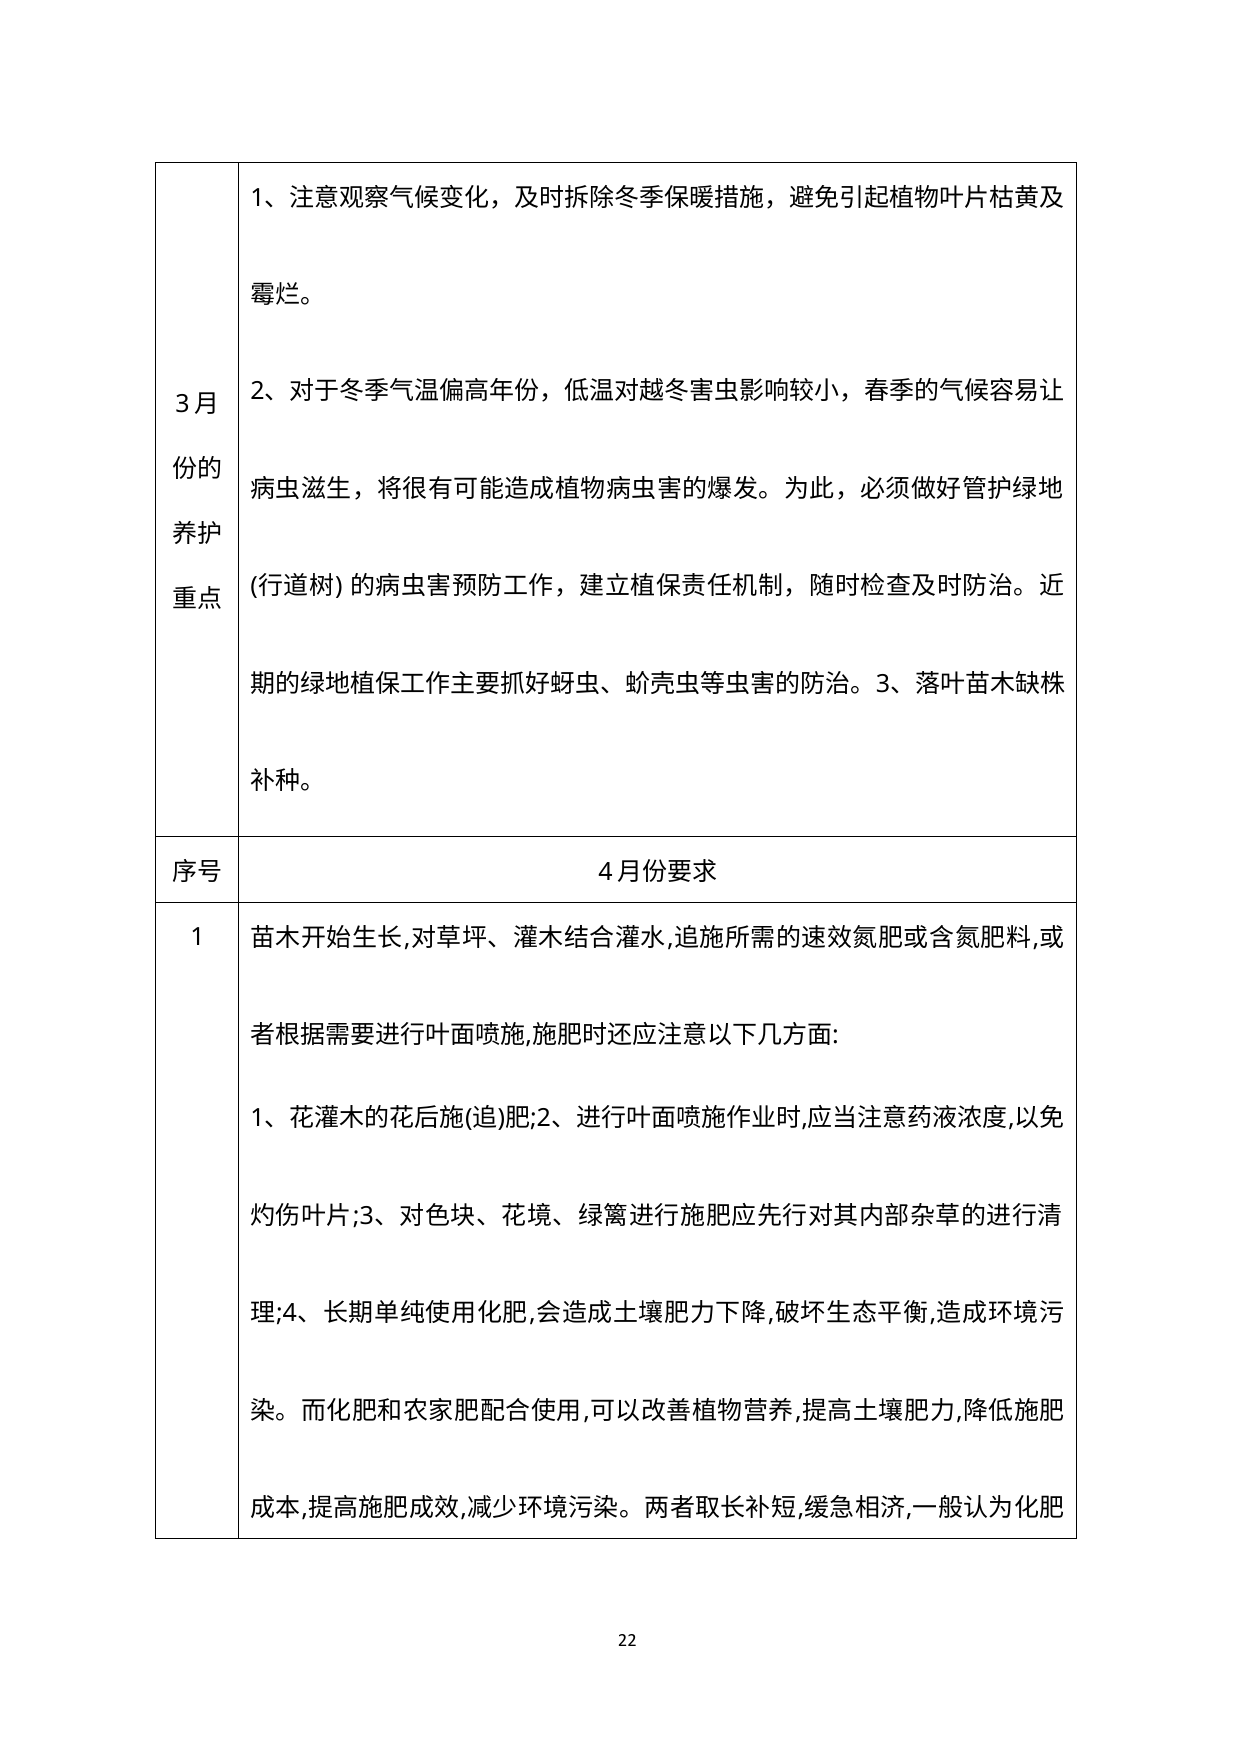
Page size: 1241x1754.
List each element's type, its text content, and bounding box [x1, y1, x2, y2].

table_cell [239, 903, 1076, 1538]
table_cell 3月 份的养护重点 [156, 163, 238, 836]
table_cell 1 [156, 903, 238, 1538]
table_cell 4月份要求 [239, 837, 1076, 902]
table_cell 注意观察气候变化，及时拆除冬季保暖措施，避免引起植物叶片枯黄及霉烂。 2、对于冬季气温偏高年份，低温对越冬害虫影响较小，春季的气候容易让病虫滋生，将很有可能造成植物病虫害的爆发。为此，必须做好管护绿地 (行道树) 的病虫害预防工作，建立植保责任机制，随时检查及时防治。近期的绿地植保工作主要抓好蚜虫、蚧壳虫等虫害的防治。3、落叶苗木缺株补种。 [239, 163, 1076, 836]
table_cell 序号 [156, 837, 238, 902]
